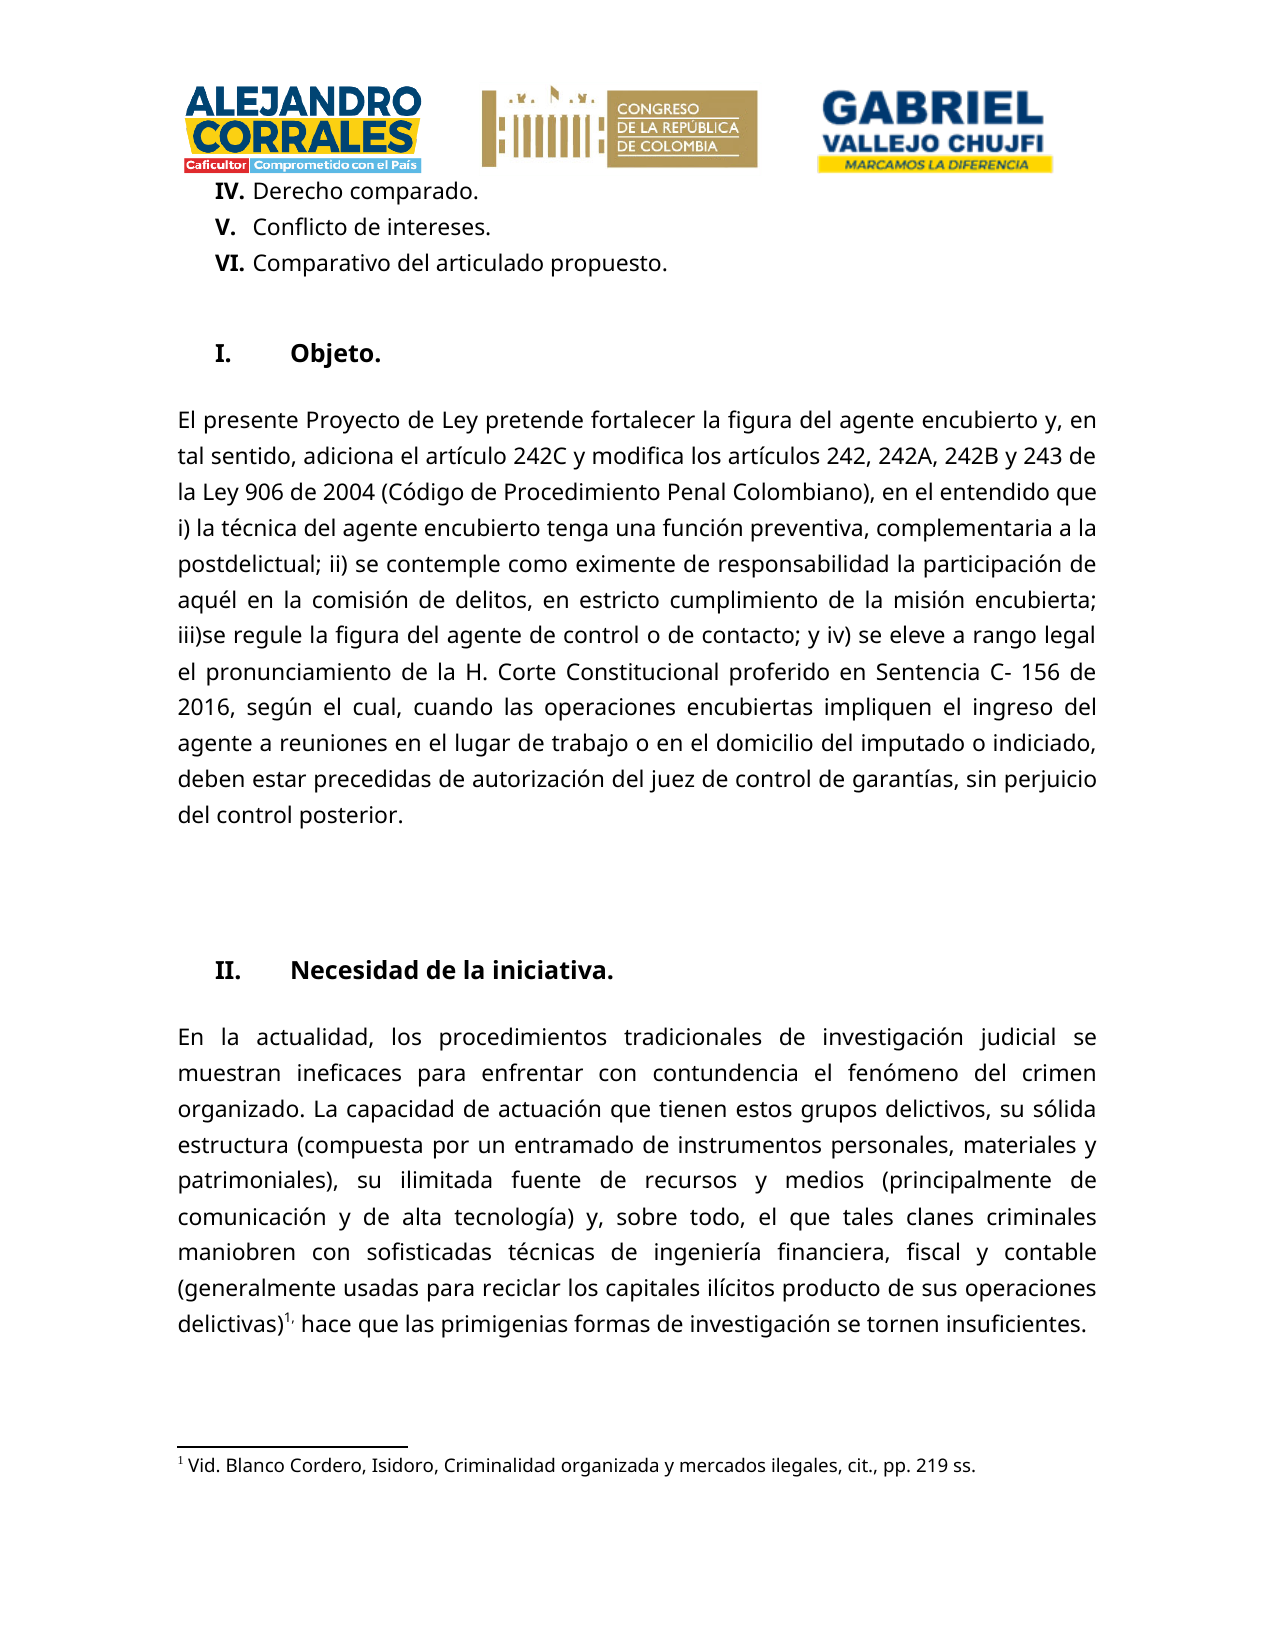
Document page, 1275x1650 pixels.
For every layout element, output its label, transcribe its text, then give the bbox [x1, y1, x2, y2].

list Derecho comparado. [215, 175, 1098, 207]
list Objeto. [215, 336, 1098, 370]
picture [478, 82, 762, 176]
text En la actualidad, los procedimientos tradicionales de investigación judicial se muestran ineficaces para enfrentar con contundencia el fenómeno del crimen organizado. La capacidad de actuación que tienen estos grupos delictivos, su sólida estructura (compuesta por un entramado de instrumentos personales, materiales y patrimoniales), su ilimitada fuente de recursos y medios (principalmente de comunicación y de alta tecnología) y, sobre todo, el que tales clanes criminales maniobren con sofisticadas técnicas de ingeniería financiera, fiscal y contable (generalmente usadas para reciclar los capitales ilícitos producto de sus operaciones delictivas), hace que las primigenias formas de investigación se tornen insuficientes. [177, 1021, 1098, 1339]
picture [177, 73, 427, 176]
list Necesidad de la iniciativa. [215, 953, 1098, 987]
list Comparativo del articulado propuesto. [215, 247, 1098, 278]
text El presente Proyecto de Ley pretende fortalecer la figura del agente encubierto y, en tal sentido, adiciona el artículo 242C y modifica los artículos 242, 242A, 242B y 243 de la Ley 906 de 2004 (Código de Procedimiento Penal Colombiano), en el entendido que i) la técnica del agente encubierto tenga una función preventiva, complementaria a la postdelictual; ii) se contemple como eximente de responsabilidad la participación de aquél en la comisión de delitos, en estricto cumplimiento de la misión encubierta; iii)se regule la figura del agente de control o de contacto; y iv) se eleve a rango legal el pronunciamiento de la H. Corte Constitucional proferido en Sentencia C- 156 de 2016, según el cual, cuando las operaciones encubiertas impliquen el ingreso del agente a reuniones en el lugar de trabajo o en el domicilio del imputado o indiciado, deben estar precedidas de autorización del juez de control de garantías, sin perjuicio del control posterior. [177, 404, 1098, 830]
list Conflicto de intereses. [215, 211, 1098, 242]
picture [797, 81, 1074, 176]
